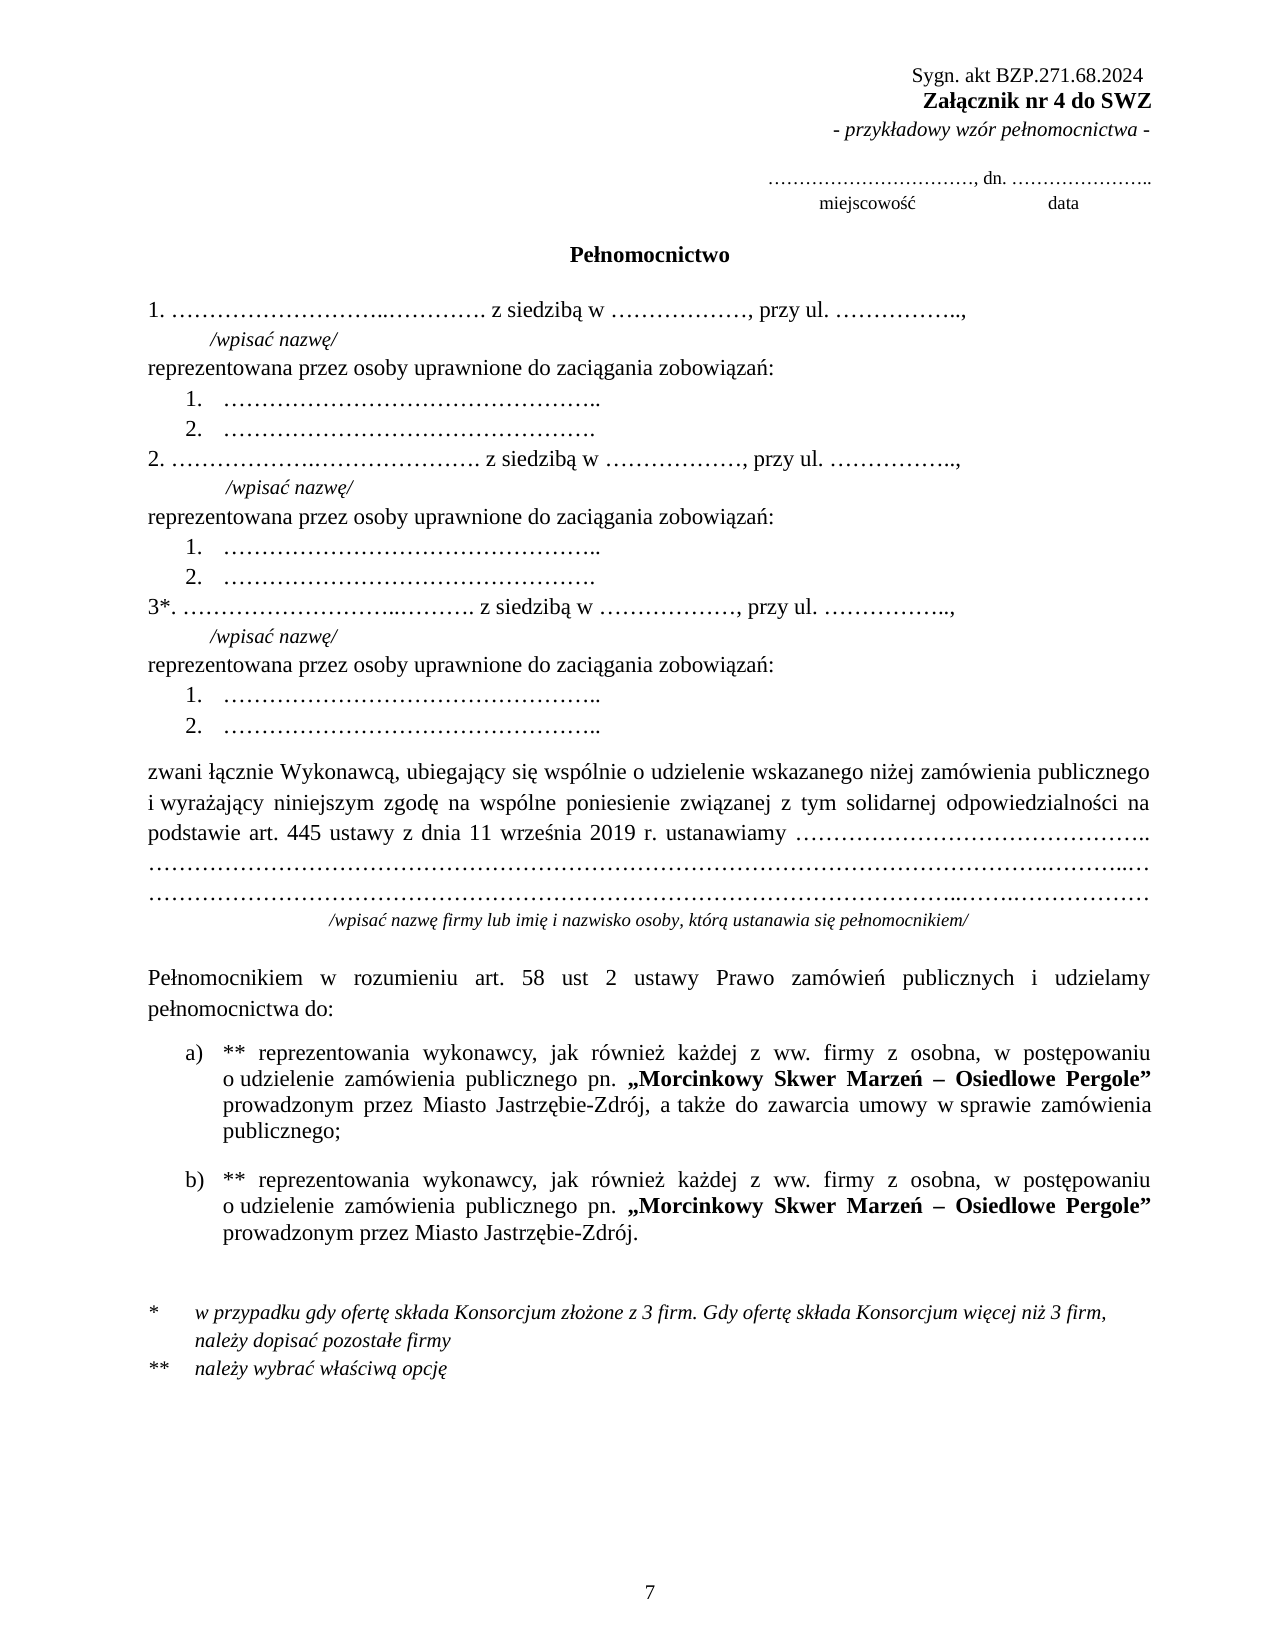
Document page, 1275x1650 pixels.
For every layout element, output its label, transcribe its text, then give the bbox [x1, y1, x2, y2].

text 1. ………………………..…………. z siedzibą w ………………, przy ul. …………….., [148, 297, 1152, 323]
text ** należy wybrać właściwą opcję [148, 1355, 1152, 1379]
text 2. ……………….…………………. z siedzibą w ………………, przy ul. …………….., [148, 445, 1152, 471]
list ** reprezentowania wykonawcy, jak również każdej z ww. firmy z osobna, w postępowaniu o udzielenie zamówienia publicznego pn. „Morcinkowy Skwer Marzeń – Osiedlowe Pergole” prowadzonym przez Miasto Jastrzębie-Zdrój, a także do zawarcia umowy w sprawie zamówienia publicznego; [185, 1038, 1152, 1144]
text - przykładowy wzór pełnomocnictwa - [148, 117, 1152, 141]
text należy dopisać pozostałe firmy [148, 1328, 1152, 1352]
text /wpisać nazwę/ [148, 624, 1152, 648]
text /wpisać nazwę/ [148, 475, 1152, 499]
list ………………………………………….. [185, 533, 1152, 559]
list ………………………………………….. [185, 681, 1152, 708]
list ** reprezentowania wykonawcy, jak również każdej z ww. firmy z osobna, w postępowaniu o udzielenie zamówienia publicznego pn. „Morcinkowy Skwer Marzeń – Osiedlowe Pergole” prowadzonym przez Miasto Jastrzębie-Zdrój. [185, 1166, 1152, 1245]
text Pełnomocnikiem w rozumieniu art. 58 ust 2 ustawy Prawo zamówień publicznych i udzielamy pełnomocnictwa do: [148, 964, 1152, 1021]
list ………………………………………….. [185, 712, 1152, 738]
text Załącznik nr 4 do SWZ [738, 87, 1152, 113]
text * w przypadku gdy ofertę składa Konsorcjum złożone z 3 firm. Gdy ofertę składa Konsorcjum więcej niż 3 firm, [148, 1300, 1152, 1324]
text /wpisać nazwę firmy lub imię i nazwisko osoby, którą ustanawia się pełnomocnikiem/ [148, 909, 1152, 931]
list ………………………………………….. [185, 384, 1152, 411]
list …………………………………………. [185, 415, 1152, 441]
text miejscowość data [148, 192, 1152, 213]
list …………………………………………. [185, 563, 1152, 589]
text zwani łącznie Wykonawcą, ubiegający się wspólnie o udzielenie wskazanego niżej zamówienia publicznego i wyrażający niniejszym zgodę na wspólne poniesienie związanej z tym solidarnej odpowiedzialności na podstawie art. 445 ustawy z dnia 11 września 2019 r. ustanawiamy ……………………………………….. ……………………………………………………………………………………………………….………..… ……………………………………………………………………………………………..…….……………… [148, 758, 1152, 906]
text reprezentowana przez osoby uprawnione do zaciągania zobowiązań: [148, 354, 1152, 381]
text Pełnomocnictwo [148, 241, 1152, 268]
text ……………………………, dn. ………………….. [148, 167, 1152, 188]
text 3*. ………………………..………. z siedzibą w ………………, przy ul. …………….., [148, 593, 1152, 620]
text reprezentowana przez osoby uprawnione do zaciągania zobowiązań: [148, 651, 1152, 678]
text /wpisać nazwę/ [148, 327, 1152, 351]
text reprezentowana przez osoby uprawnione do zaciągania zobowiązań: [148, 503, 1152, 529]
